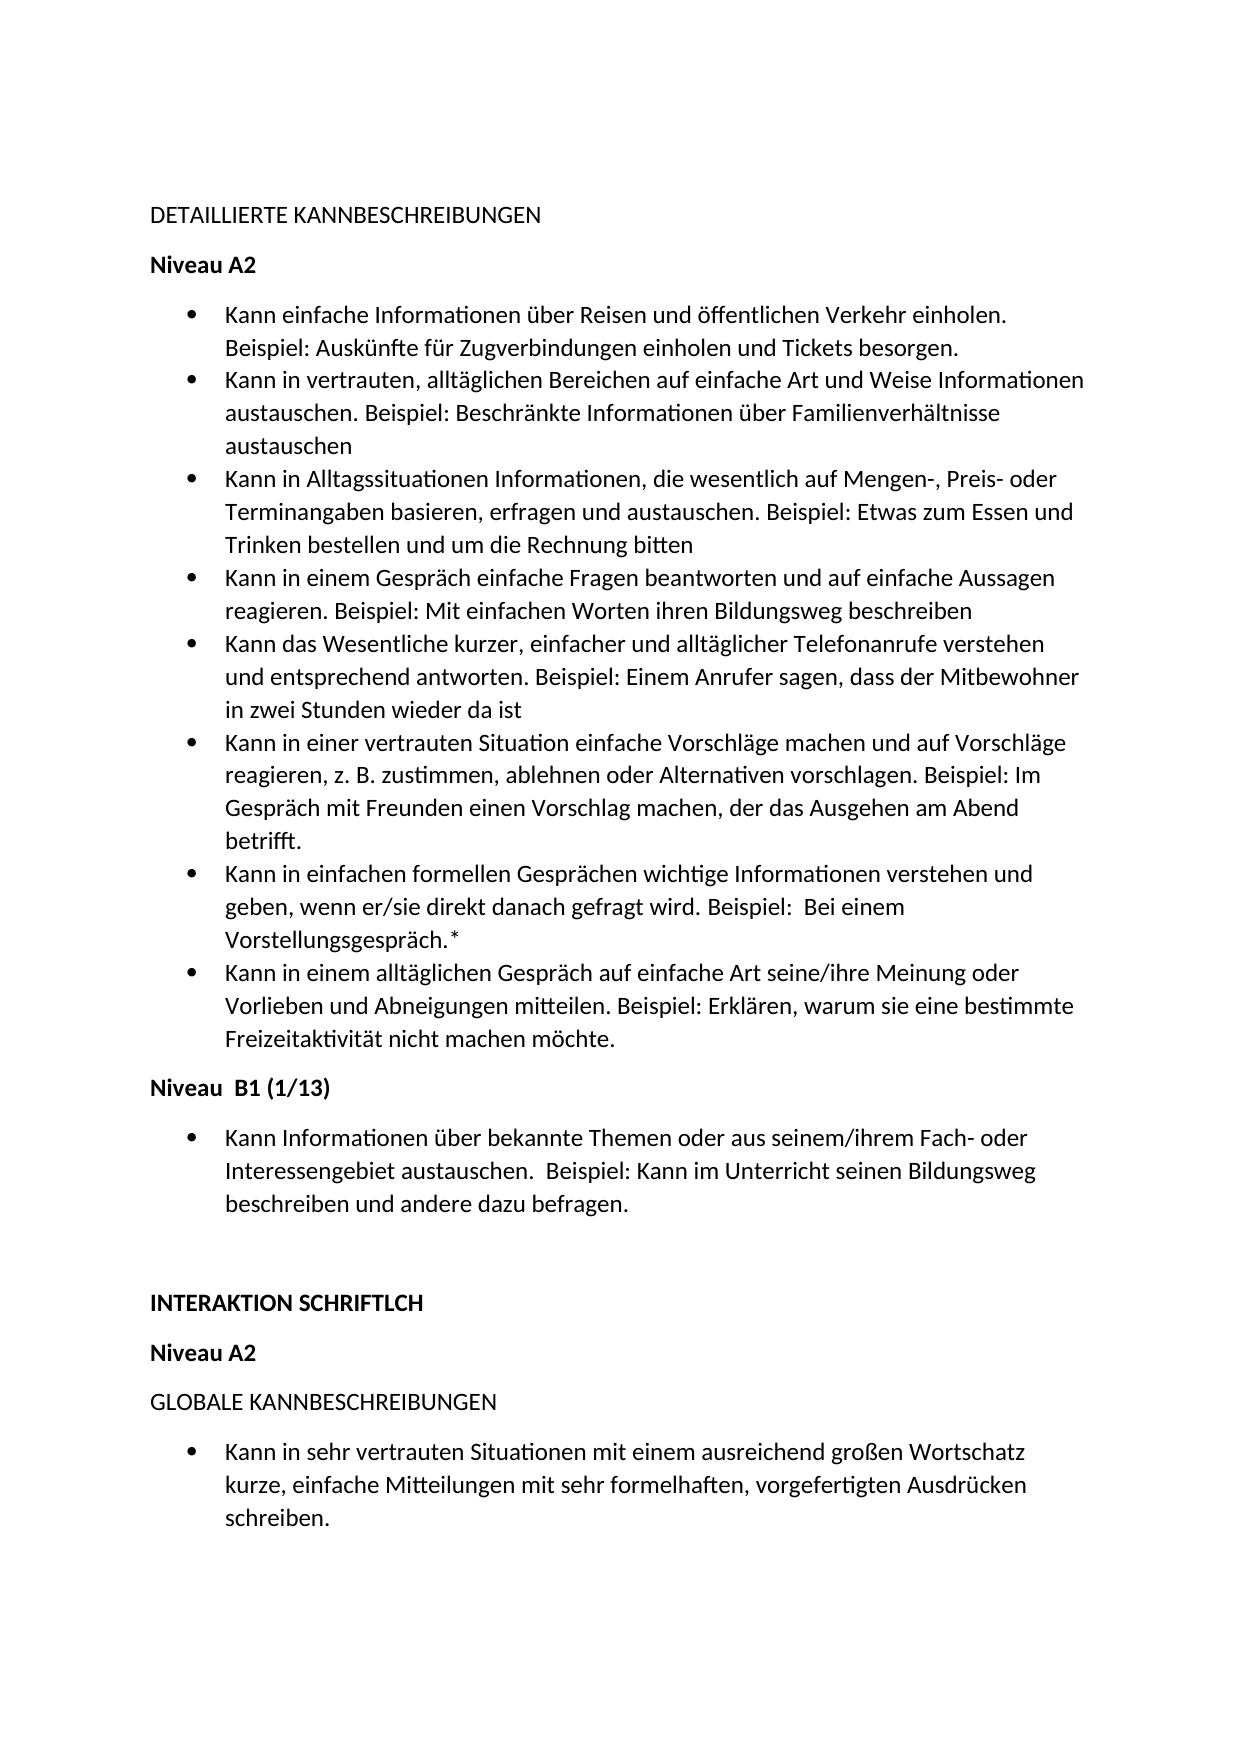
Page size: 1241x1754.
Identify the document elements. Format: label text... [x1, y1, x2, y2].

list Kann in einem alltäglichen Gespräch auf einfache Art seine/ihre Meinung oder Vorlieben und Abneigungen mitteilen. Beispiel: Erklären, warum sie eine bestimmte Freizeitaktivität nicht machen möchte. [187, 957, 1090, 1053]
list Kann in einer vertrauten Situation einfache Vorschläge machen und auf Vorschläge reagieren, z. B. zustimmen, ablehnen oder Alternativen vorschlagen. Beispiel: Im Gespräch mit Freunden einen Vorschlag machen, der das Ausgehen am Abend betrifft. [187, 727, 1090, 856]
list Kann in Alltagssituationen Informationen, die wesentlich auf Mengen-, Preis- oder Terminangaben basieren, erfragen und austauschen. Beispiel: Etwas zum Essen und Trinken bestellen und um die Rechnung bitten [187, 463, 1090, 560]
list Kann in einfachen formellen Gesprächen wichtige Informationen verstehen und geben, wenn er/sie direkt danach gefragt wird. Beispiel: Bei einem Vorstellungsgespräch.* [187, 858, 1090, 955]
text Niveau B1 (1/13) [150, 1072, 1090, 1103]
text INTERAKTION SCHRIFTLCH [150, 1287, 1090, 1318]
text Niveau A2 [150, 1337, 1090, 1367]
text Niveau A2 [150, 249, 1090, 280]
text DETAILLIERTE KANNBESCHREIBUNGEN [150, 199, 1090, 230]
list Kann das Wesentliche kurzer, einfacher und alltäglicher Telefonanrufe verstehen und entsprechend antworten. Beispiel: Einem Anrufer sagen, dass der Mitbewohner in zwei Stunden wieder da ist [187, 628, 1090, 724]
list Kann in einem Gespräch einfache Fragen beantworten und auf einfache Aussagen reagieren. Beispiel: Mit einfachen Worten ihren Bildungsweg beschreiben [187, 562, 1090, 626]
list Kann einfache Informationen über Reisen und öffentlichen Verkehr einholen. Beispiel: Auskünfte für Zugverbindungen einholen und Tickets besorgen. [187, 299, 1090, 362]
list Kann Informationen über bekannte Themen oder aus seinem/ihrem Fach- oder Interessengebiet austauschen. Beispiel: Kann im Unterricht seinen Bildungsweg beschreiben und andere dazu befragen. [187, 1122, 1090, 1218]
list Kann in vertrauten, alltäglichen Bereichen auf einfache Art und Weise Informationen austauschen. Beispiel: Beschränkte Informationen über Familienverhältnisse austauschen [187, 364, 1090, 461]
list Kann in sehr vertrauten Situationen mit einem ausreichend großen Wortschatz kurze, einfache Mitteilungen mit sehr formelhaften, vorgefertigten Ausdrücken schreiben. [187, 1436, 1090, 1532]
text GLOBALE KANNBESCHREIBUNGEN [150, 1386, 1090, 1417]
